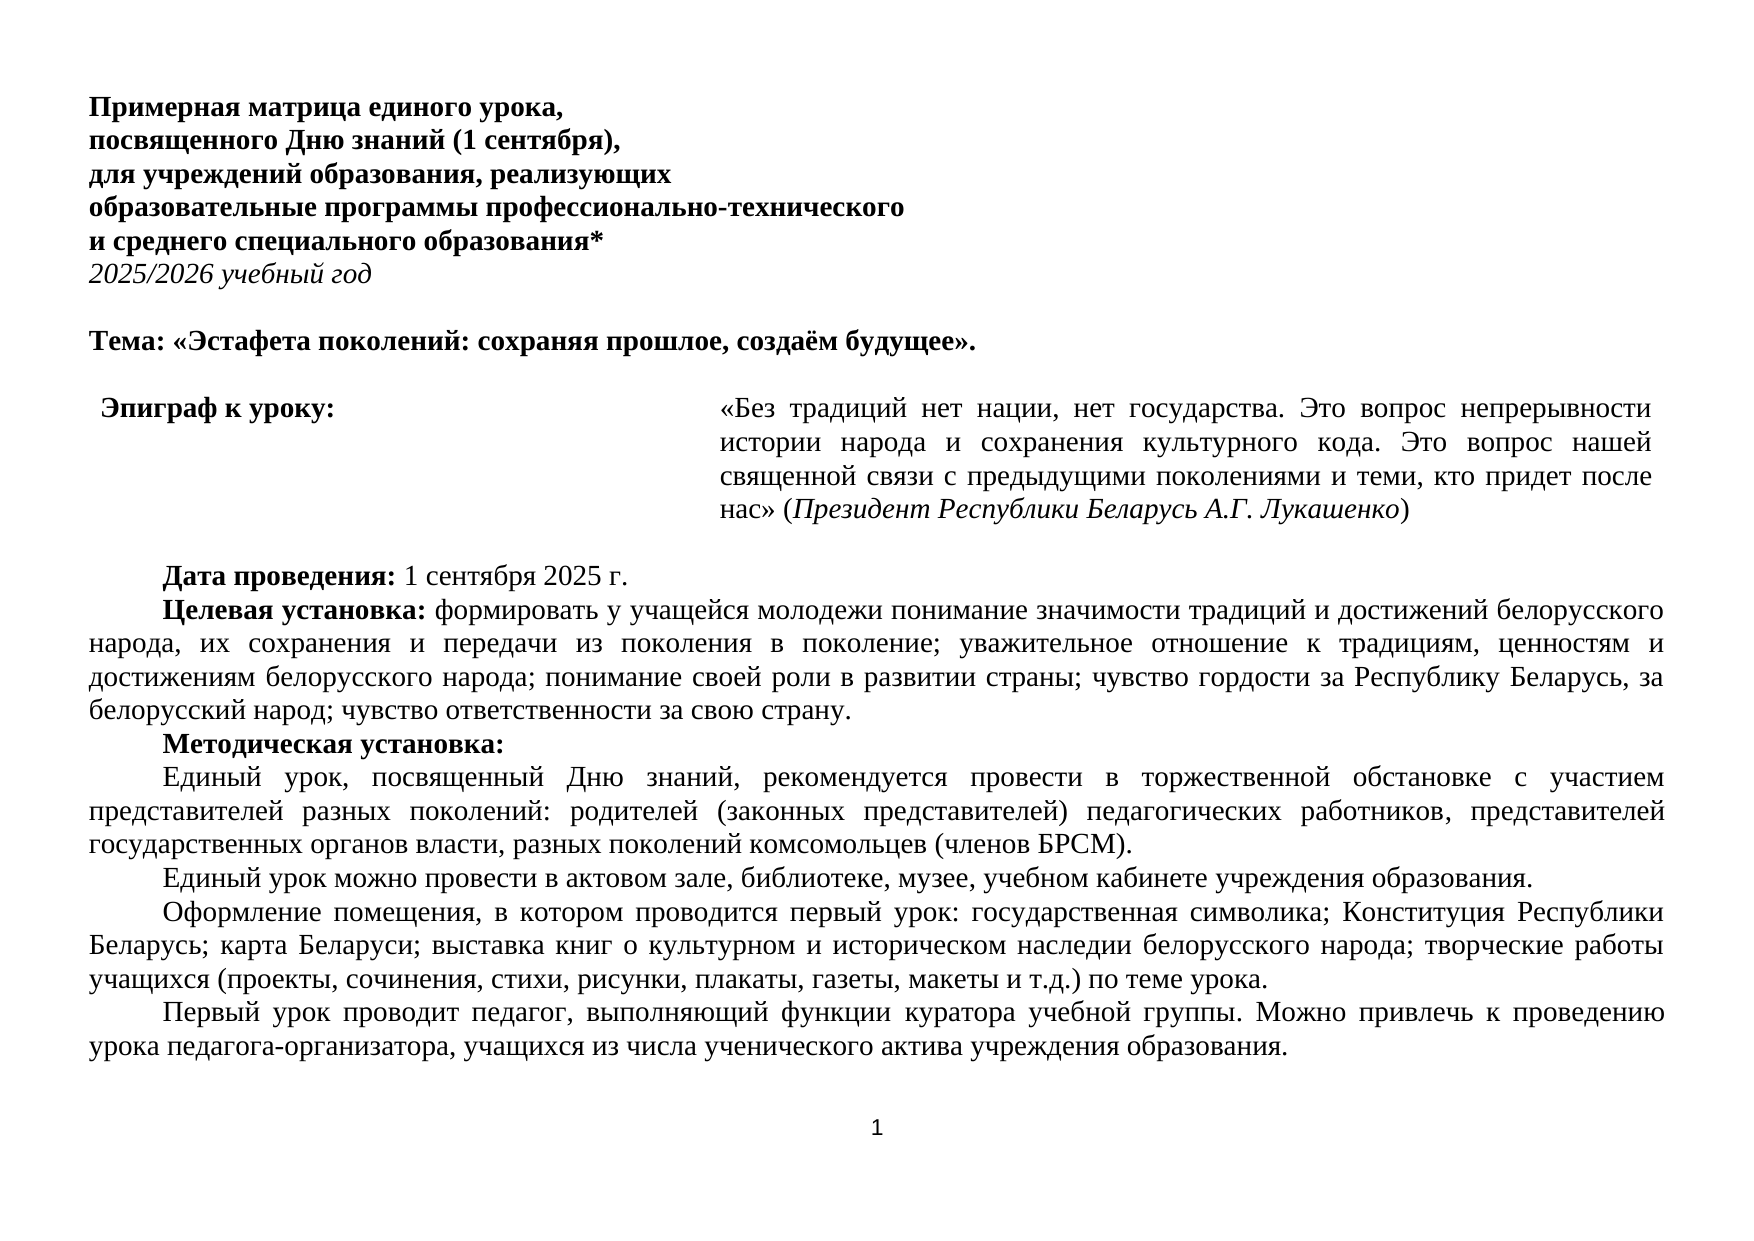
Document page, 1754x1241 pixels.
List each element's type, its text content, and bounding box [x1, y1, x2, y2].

text для учреждений образования, реализующих [89, 156, 1665, 189]
table_header «Без традиций нет нации, нет государства. Это вопрос непрерывности истории народа и сохранения культурного кода. Это вопрос нашей священной связи с предыдущими поколениями и теми, кто придет после нас» (Президент Республики Беларусь А.Г. Лукашенко) [708, 391, 1664, 525]
text Примерная матрица единого урока, [89, 89, 1665, 122]
text образовательные программы профессионально-технического [89, 189, 1665, 223]
text Единый урок, посвященный Дню знаний, рекомендуется провести в торжественной обстановке с участием представителей разных поколений: родителей (законных представителей) педагогических работников, представителей государственных органов власти, разных поколений комсомольцев (членов БРСМ). [89, 759, 1665, 860]
text 2025/2026 учебный год [89, 256, 1665, 290]
text Целевая установка: формировать у учащейся молодежи понимание значимости традиций и достижений белорусского народа, их сохранения и передачи из поколения в поколение; уважительное отношение к традициям, ценностям и достижениям белорусского народа; понимание своей роли в развитии страны; чувство гордости за Республику Беларусь, за белорусский народ; чувство ответственности за свою страну. [89, 592, 1665, 726]
text Первый урок проводит педагог, выполняющий функции куратора учебной группы. Можно привлечь к проведению урока педагога-организатора, учащихся из числа ученического актива учреждения образования. [89, 994, 1665, 1061]
text Оформление помещения, в котором проводится первый урок: государственная символика; Конституция Республики Беларусь; карта Беларуси; выставка книг о культурном и историческом наследии белорусского народа; творческие работы учащихся (проекты, сочинения, стихи, рисунки, плакаты, газеты, макеты и т.д.) по теме урока. [89, 894, 1665, 994]
text и среднего специального образования* [89, 223, 1665, 256]
text Единый урок можно провести в актовом зале, библиотеке, музее, учебном кабинете учреждения образования. [89, 860, 1665, 894]
table_header Эпиграф к уроку: [89, 391, 708, 525]
text Методическая установка: [89, 726, 1665, 759]
text Тема: «Эстафета поколений: сохраняя прошлое, создаём будущее». [89, 323, 1665, 357]
text посвященного Дню знаний (1 сентября), [89, 122, 1665, 156]
text Дата проведения: 1 сентября 2025 г. [89, 558, 1665, 592]
